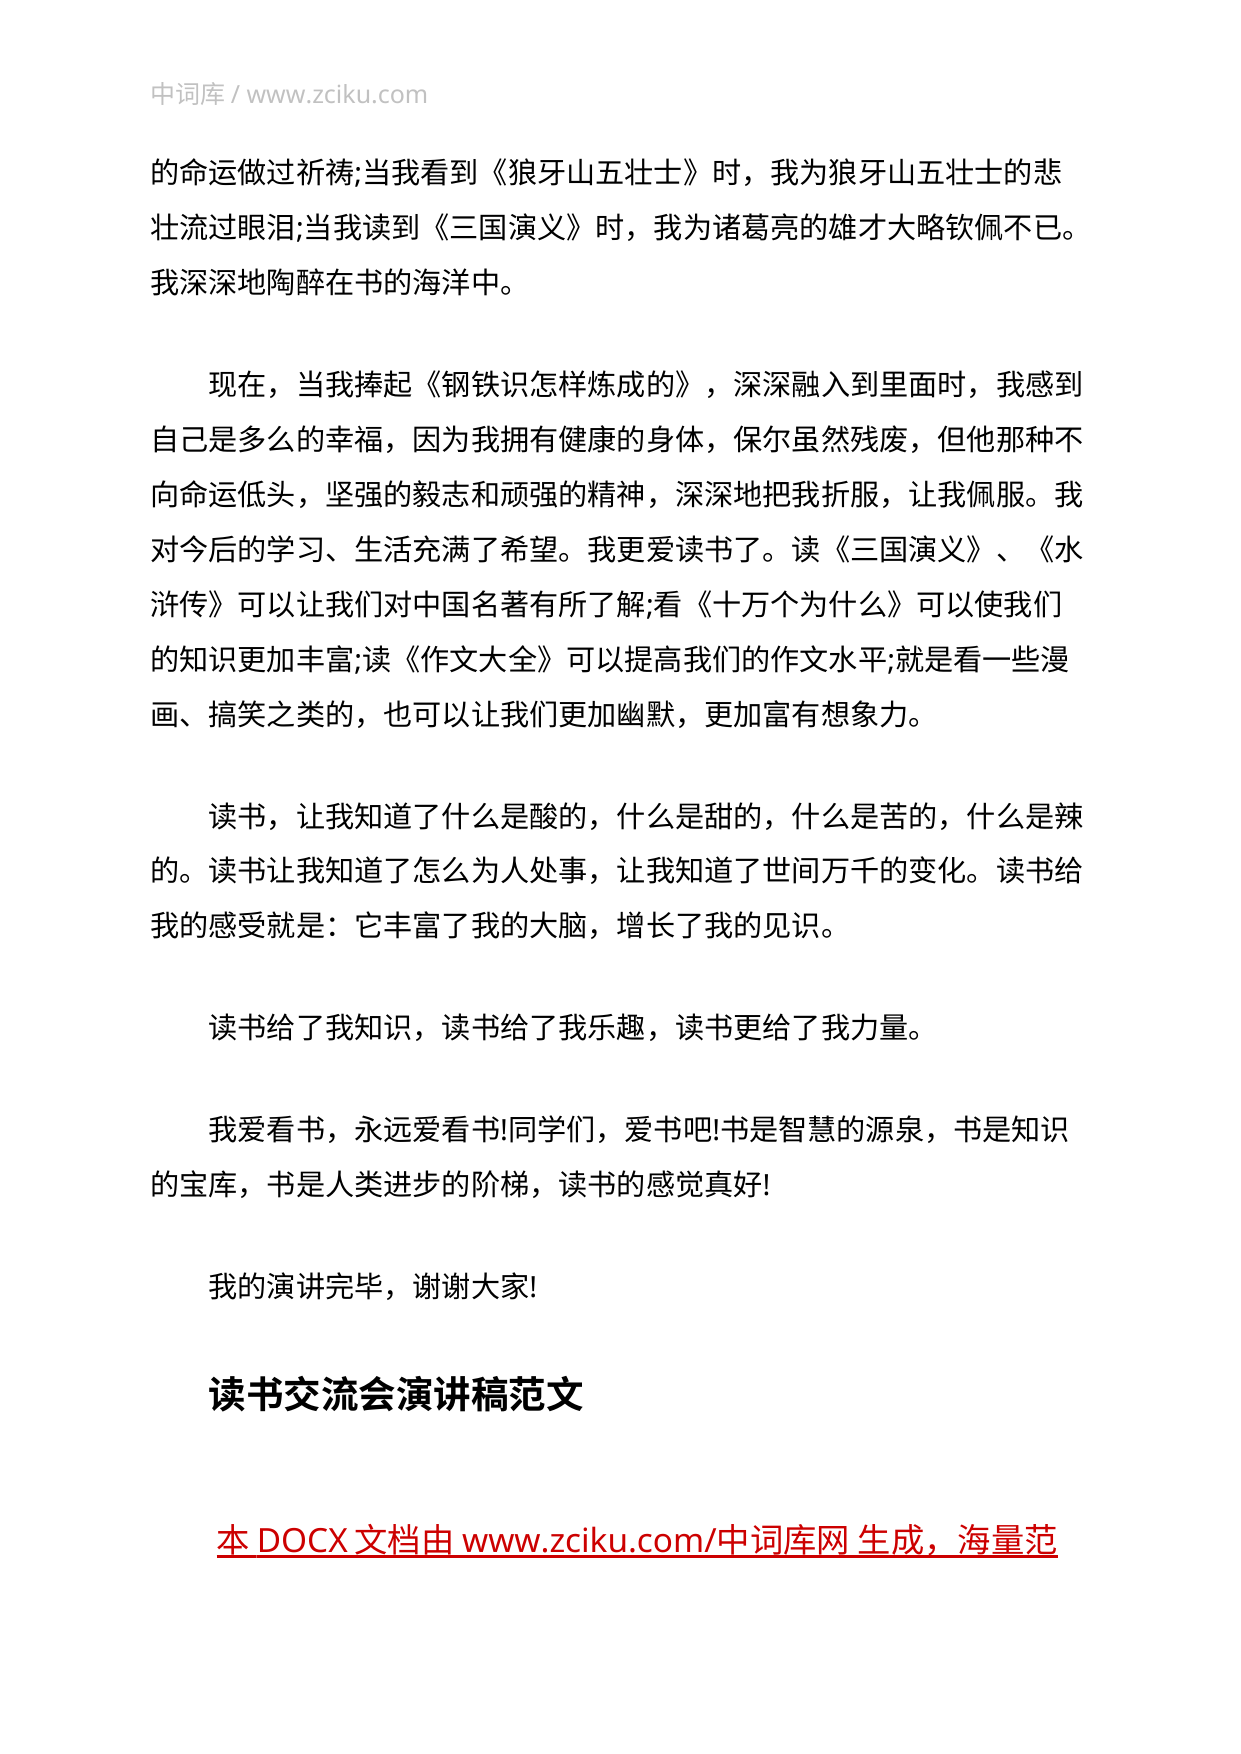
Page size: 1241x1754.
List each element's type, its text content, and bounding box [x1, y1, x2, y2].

text 我爱看书，永远爱看书!同学们，爱书吧!书是智慧的源泉，书是知识的宝库，书是人类进步的阶梯，读书的感觉真好! [150, 1106, 1090, 1204]
text 读书，让我知道了什么是酸的，什么是甜的，什么是苦的，什么是辣的。读书让我知道了怎么为人处事，让我知道了世间万千的变化。读书给我的感受就是：它丰富了我的大脑，增长了我的见识。 [150, 793, 1090, 945]
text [150, 1514, 1090, 1562]
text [150, 150, 1090, 302]
text 读书交流会演讲稿范文 [150, 1365, 1090, 1420]
text 现在，当我捧起《钢铁识怎样炼成的》，深深融入到里面时，我感到自己是多么的幸福，因为我拥有健康的身体，保尔虽然残废，但他那种不向命运低头，坚强的毅志和顽强的精神，深深地把我折服，让我佩服。我对今后的学习、生活充满了希望。我更爱读书了。读《三国演义》、《水浒传》可以让我们对中国名著有所了解;看《十万个为什么》可以使我们的知识更加丰富;读《作文大全》可以提高我们的作文水平;就是看一些漫画、搞笑之类的，也可以让我们更加幽默，更加富有想象力。 [150, 362, 1090, 734]
text 读书给了我知识，读书给了我乐趣，读书更给了我力量。 [150, 1005, 1090, 1047]
text 我的演讲完毕，谢谢大家! [150, 1263, 1090, 1306]
